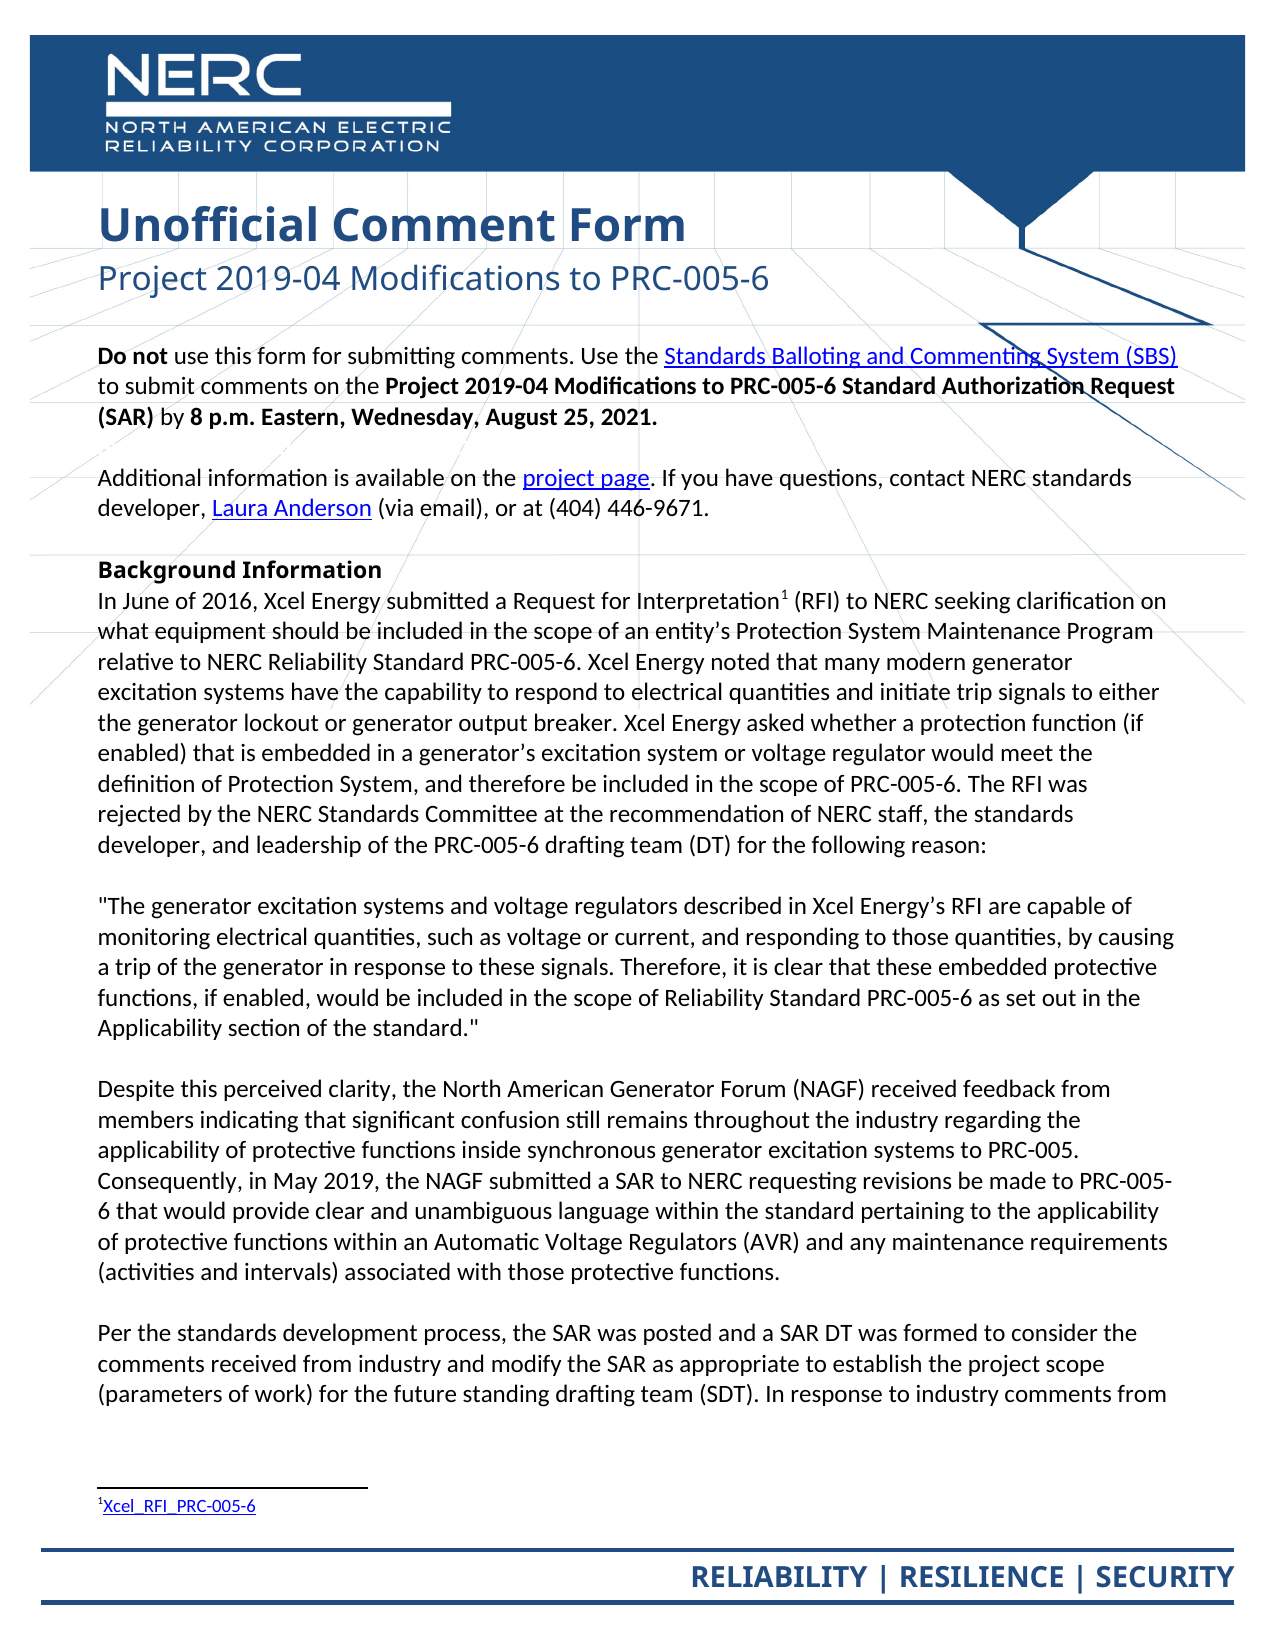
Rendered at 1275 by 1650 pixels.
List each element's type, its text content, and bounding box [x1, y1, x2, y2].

text Per the standards development process, the SAR was posted and a SAR DT was formed to consider the comments received from industry and modify the SAR as appropriate to establish the project scope (parameters of work) for the future standing drafting team (SDT). In response to industry comments from [97, 1317, 1177, 1409]
text "The generator excitation systems and voltage regulators described in Xcel Energy’s RFI are capable of monitoring electrical quantities, such as voltage or current, and responding to those quantities, by causing a trip of the generator in response to these signals. Therefore, it is clear that these embedded protective functions, if enabled, would be included in the scope of Reliability Standard PRC-005-6 as set out in the Applicability section of the standard." [97, 890, 1177, 1043]
title Unofficial Comment Form [97, 192, 1177, 255]
text In June of 2016, Xcel Energy submitted a Request for Interpretation (RFI) to NERC seeking clarification on what equipment should be included in the scope of an entity’s Protection System Maintenance Program relative to NERC Reliability Standard PRC-005-6. Xcel Energy noted that many modern generator excitation systems have the capability to respond to electrical quantities and initiate trip signals to either the generator lockout or generator output breaker. Xcel Energy asked whether a protection function (if enabled) that is embedded in a generator’s excitation system or voltage regulator would meet the definition of Protection System, and therefore be included in the scope of PRC-005-6. The RFI was rejected by the NERC Standards Committee at the recommendation of NERC staff, the standards developer, and leadership of the PRC-005-6 drafting team (DT) for the following reason: [97, 585, 1177, 859]
text Do not use this form for submitting comments. Use the Standards Balloting and Commenting System (SBS) to submit comments on the Project 2019-04 Modifications to PRC-005-6 Standard Authorization Request (SAR) by 8 p.m. Eastern, Wednesday, August 25, 2021. m. Eastern, Thursday, August 20, 2015 [97, 340, 1177, 462]
subtitle Background Information [97, 554, 1177, 585]
text Despite this perceived clarity, the North American Generator Forum (NAGF) received feedback from members indicating that significant confusion still remains throughout the industry regarding the applicability of protective functions inside synchronous generator excitation systems to PRC-005. Consequently, in May 2019, the NAGF submitted a SAR to NERC requesting revisions be made to PRC-005-6 that would provide clear and unambiguous language within the standard pertaining to the applicability of protective functions within an Automatic Voltage Regulators (AVR) and any maintenance requirements (activities and intervals) associated with those protective functions. [97, 1073, 1177, 1287]
picture [29, 35, 1245, 709]
subtitle Project 2019-04 Modifications to PRC-005-6 [97, 255, 1177, 300]
text Additional information is available on the project page. If you have questions, contact NERC standards developer, Laura Anderson (via email), or at (404) 446-9671. [97, 462, 1177, 523]
